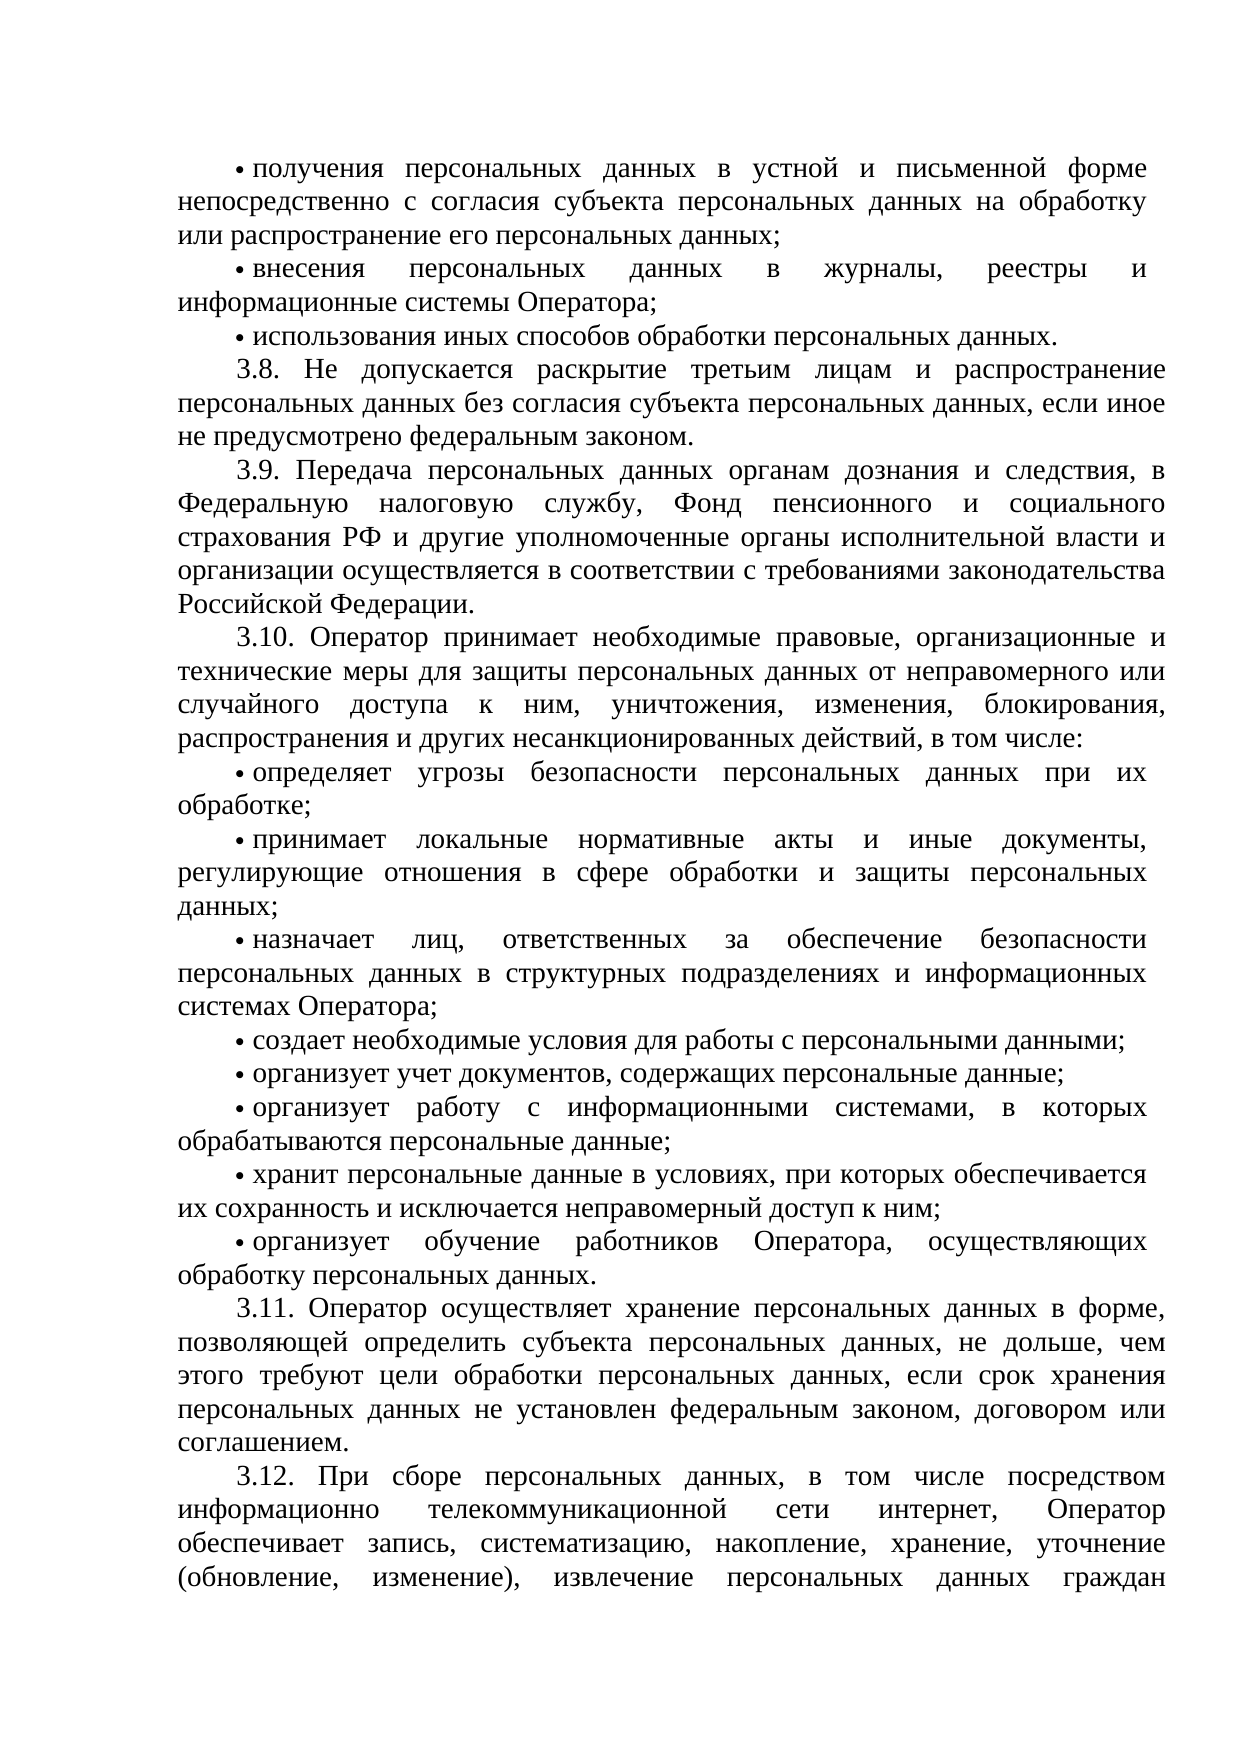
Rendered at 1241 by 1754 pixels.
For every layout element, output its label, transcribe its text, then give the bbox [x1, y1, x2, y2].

text 3.11. Оператор осуществляет хранение персональных данных в форме, позволяющей определить субъекта персональных данных, не дольше, чем этого требуют цели обработки персональных данных, если срок хранения персональных данных не установлен федеральным законом, договором или соглашением. [177, 1290, 1166, 1458]
list получения персональных данных в устной и письменной форме непосредственно с согласия субъекта персональных данных на обработку или распространение его персональных данных; [177, 150, 1148, 251]
list организует обучение работников Оператора, осуществляющих обработку персональных данных. [177, 1223, 1148, 1290]
list организует работу с информационными системами, в которых обрабатываются персональные данные; [177, 1089, 1148, 1156]
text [177, 1458, 1166, 1592]
list определяет угрозы безопасности персональных данных при их обработке; [177, 754, 1148, 821]
list создает необходимые условия для работы с персональными данными; [177, 1022, 1148, 1056]
list хранит персональные данные в условиях, при которых обеспечивается их сохранность и исключается неправомерный доступ к ним; [177, 1156, 1148, 1223]
list назначает лиц, ответственных за обеспечение безопасности персональных данных в структурных подразделениях и информационных системах Оператора; [177, 921, 1148, 1022]
list организует учет документов, содержащих персональные данные; [177, 1056, 1148, 1089]
text 3.9. Передача персональных данных органам дознания и следствия, в Федеральную налоговую службу, Фонд пенсионного и социального страхования РФ и другие уполномоченные органы исполнительной власти и организации осуществляется в соответствии с требованиями законодательства Российской Федерации. [177, 452, 1166, 619]
text 3.8. Не допускается раскрытие третьим лицам и распространение персональных данных без согласия субъекта персональных данных, если иное не предусмотрено федеральным законом. [177, 351, 1166, 452]
list принимает локальные нормативные акты и иные документы, регулирующие отношения в сфере обработки и защиты персональных данных; [177, 821, 1148, 921]
list использования иных способов обработки персональных данных. [177, 318, 1148, 351]
list внесения персональных данных в журналы, реестры и информационные системы Оператора; [177, 251, 1148, 318]
text 3.10. Оператор принимает необходимые правовые, организационные и технические меры для защиты персональных данных от неправомерного или случайного доступа к ним, уничтожения, изменения, блокирования, распространения и других несанкционированных действий, в том числе: [177, 619, 1166, 754]
